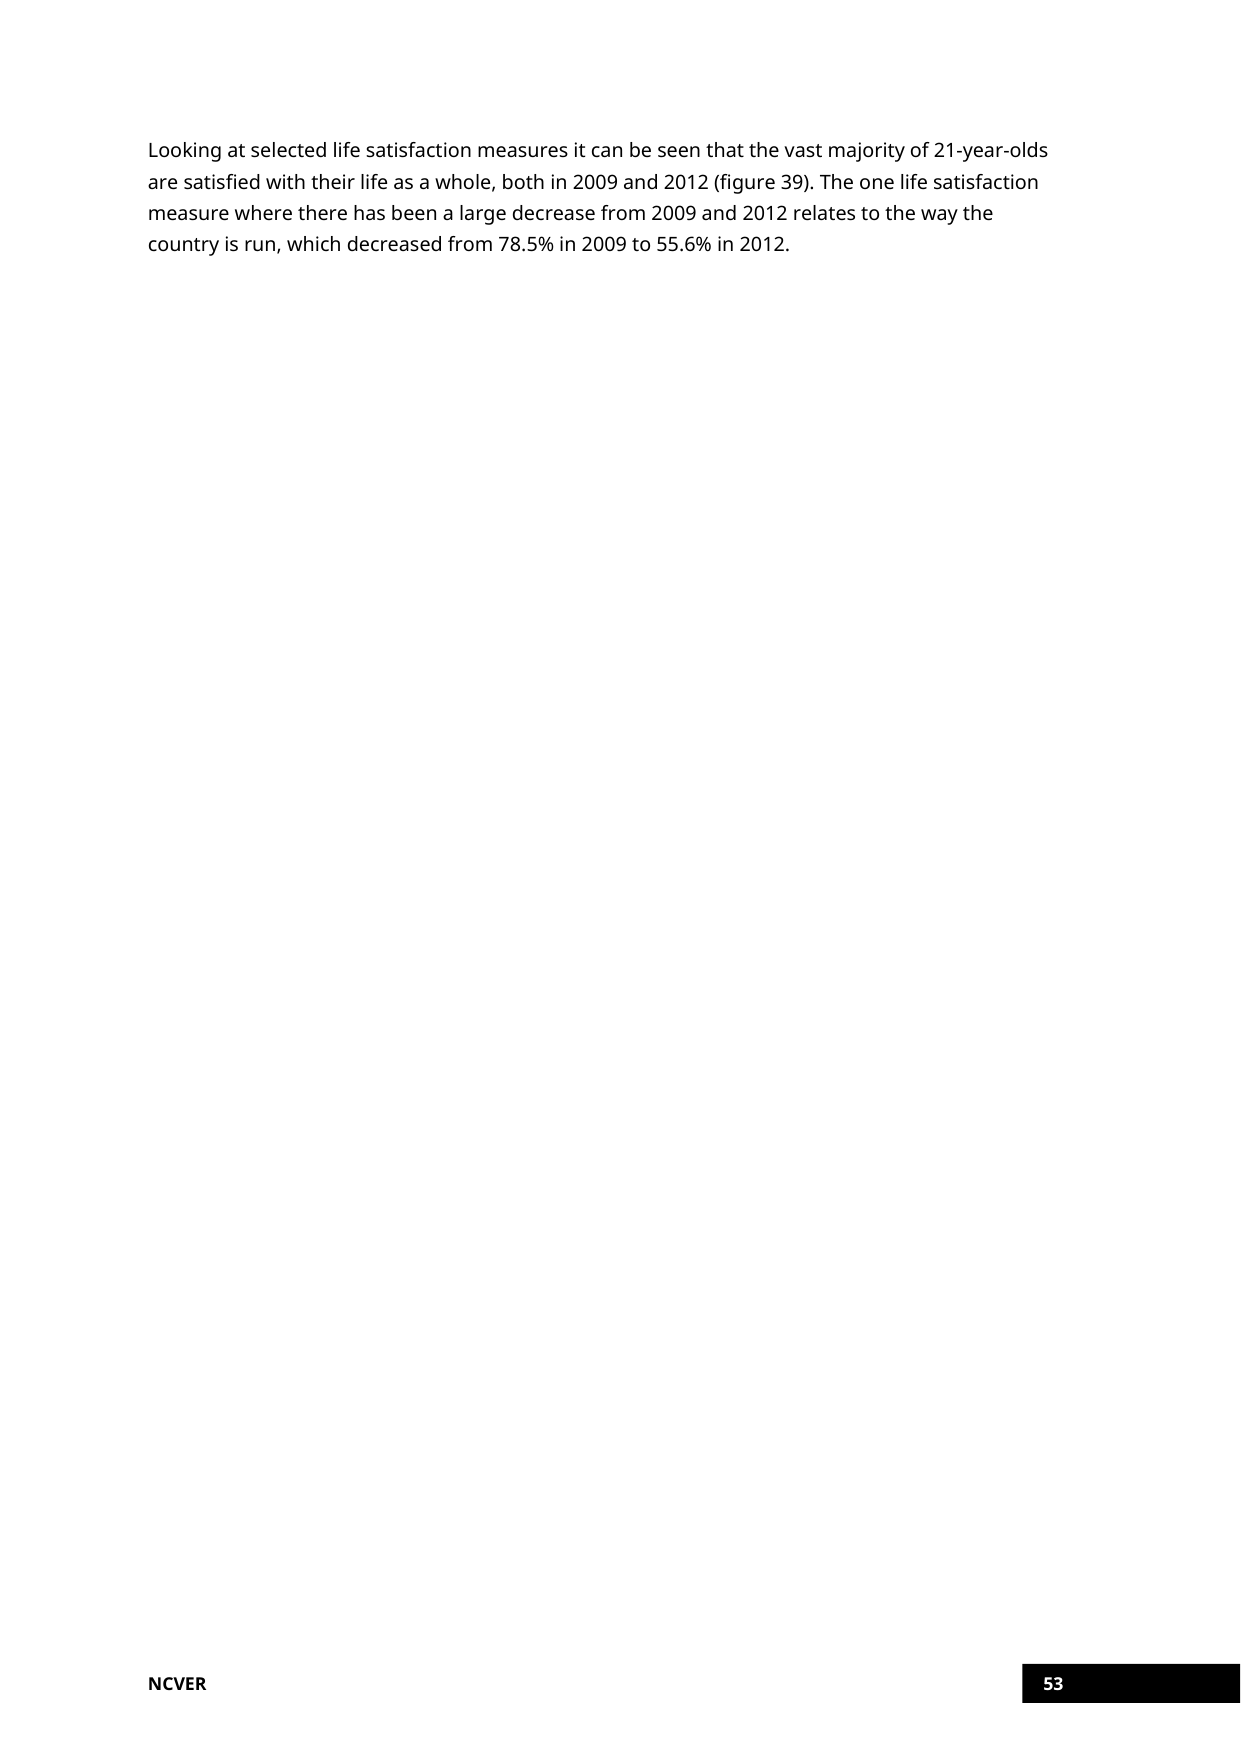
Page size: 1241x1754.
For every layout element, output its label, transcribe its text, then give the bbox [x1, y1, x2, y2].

text Looking at selected life satisfaction measures it can be seen that the vast majority of 21-year-olds are satisfied with their life as a whole, both in 2009 and 2012 (figure 39). The one life satisfaction measure where there has been a large decrease from 2009 and 2012 relates to the way the country is run, which decreased from 78.5% in 2009 to 55.6% in 2012. [148, 133, 1063, 258]
